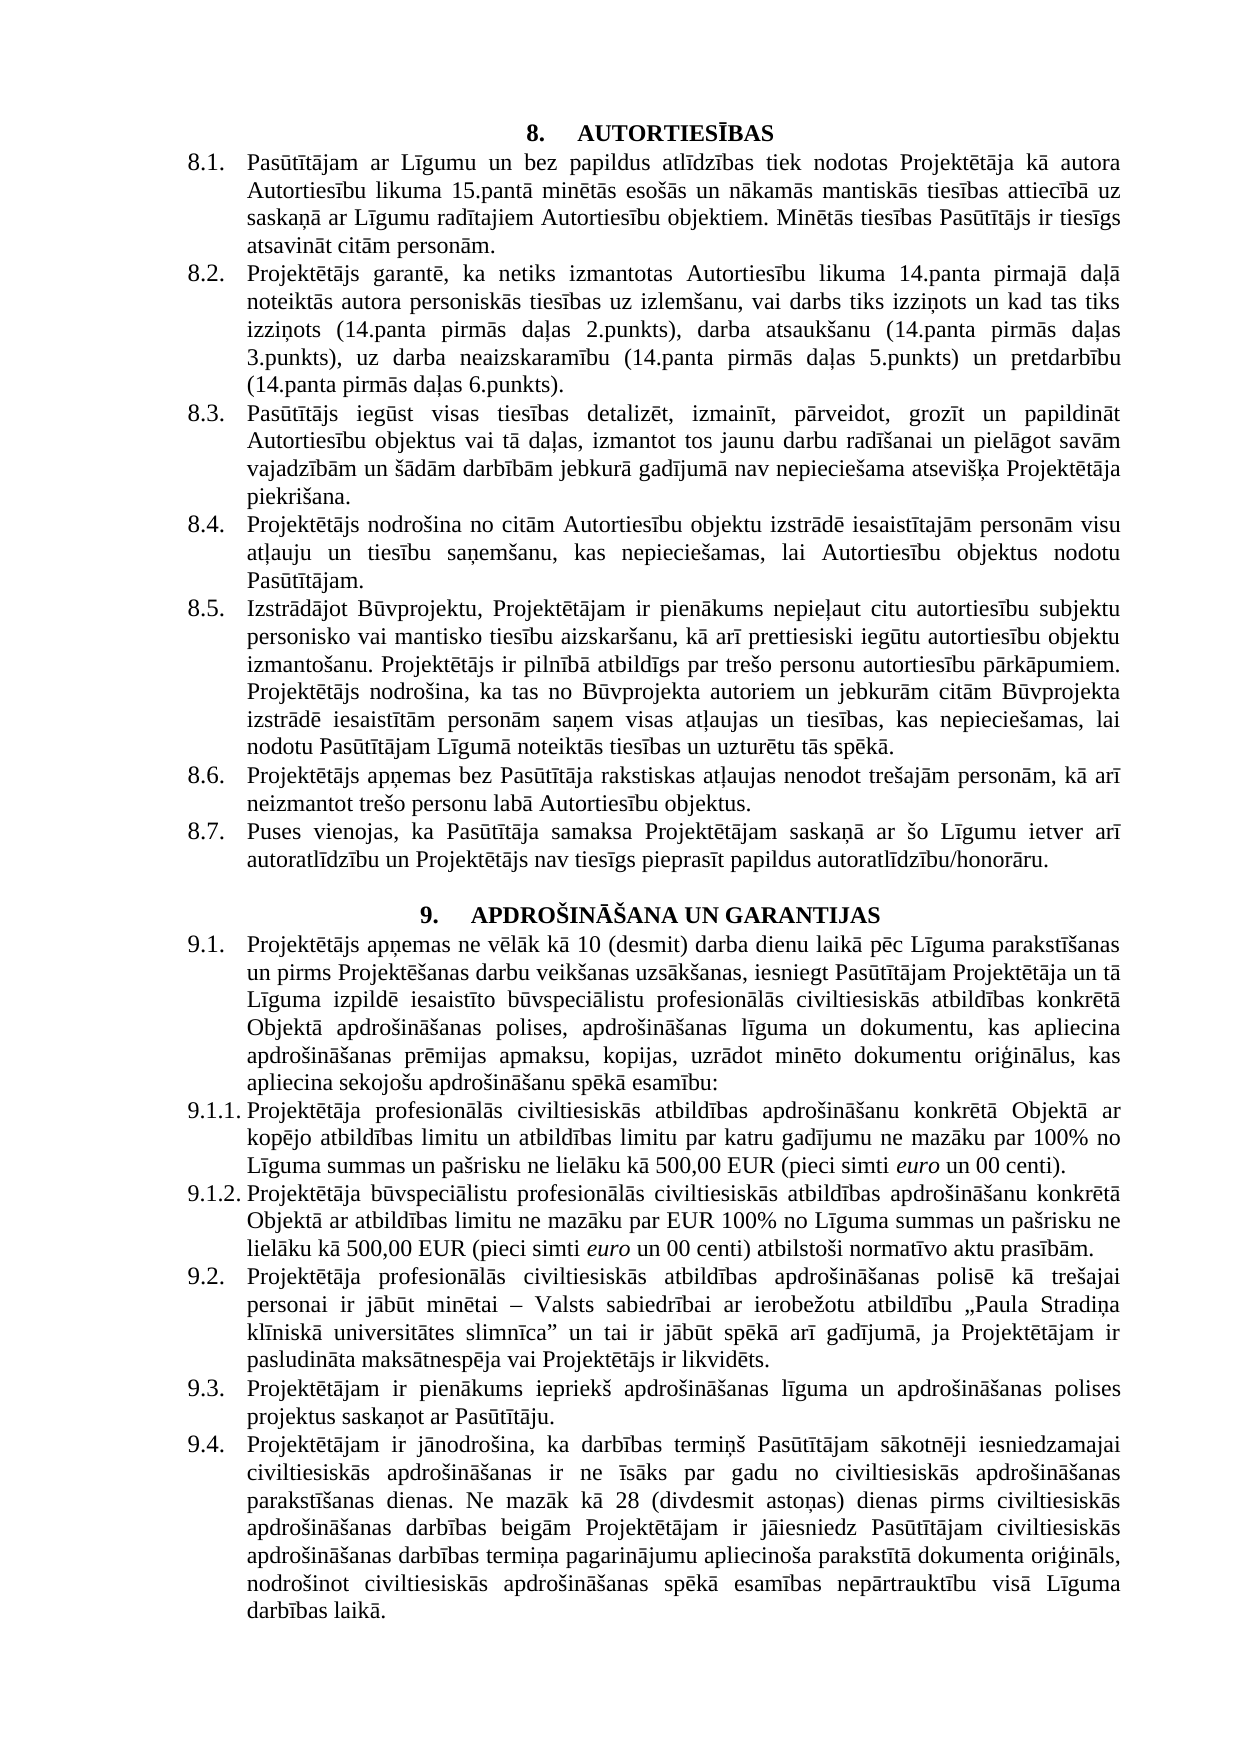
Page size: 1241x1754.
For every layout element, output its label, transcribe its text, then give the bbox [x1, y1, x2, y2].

list Puses vienojas, ka Pasūtītāja samaksa Projektētājam saskaņā ar šo Līgumu ietver arī autoratlīdzību un Projektētājs nav tiesīgs pieprasīt papildus autoratlīdzību/honorāru. [187, 816, 1122, 873]
list Projektētājam ir pienākums iepriekš apdrošināšanas līguma un apdrošināšanas polises projektus saskaņot ar Pasūtītāju. [187, 1373, 1122, 1429]
list AUTORTIESĪBAS [187, 118, 1122, 147]
list Projektētāja profesionālās civiltiesiskās atbildības apdrošināšanas polisē kā trešajai personai ir jābūt minētai – Valsts sabiedrībai ar ierobežotu atbildību „Paula Stradiņa klīniskā universitātes slimnīca” un tai ir jābūt spēkā arī gadījumā, ja Projektētājam ir pasludināta maksātnespēja vai Projektētājs ir likvidēts. [187, 1261, 1122, 1373]
list Projektētājs nodrošina no citām Autortiesību objektu izstrādē iesaistītajām personām visu atļauju un tiesību saņemšanu, kas nepieciešamas, lai Autortiesību objektus nodotu Pasūtītājam. [187, 509, 1122, 593]
list Projektētājam ir jānodrošina, ka darbības termiņš Pasūtītājam sākotnēji iesniedzamajai civiltiesiskās apdrošināšanas ir ne īsāks par gadu no civiltiesiskās apdrošināšanas parakstīšanas dienas. Ne mazāk kā 28 (divdesmit astoņas) dienas pirms civiltiesiskās apdrošināšanas darbības beigām Projektētājam ir jāiesniedz Pasūtītājam civiltiesiskās apdrošināšanas darbības termiņa pagarinājumu apliecinoša parakstītā dokumenta oriģināls, nodrošinot civiltiesiskās apdrošināšanas spēkā esamības nepārtrauktību visā Līguma darbības laikā. [187, 1429, 1122, 1624]
list Pasūtītājs iegūst visas tiesības detalizēt, izmainīt, pārveidot, grozīt un papildināt Autortiesību objektus vai tā daļas, izmantot tos jaunu darbu radīšanai un pielāgot savām vajadzībām un šādām darbībām jebkurā gadījumā nav nepieciešama atsevišķa Projektētāja piekrišana. [187, 398, 1122, 509]
list Izstrādājot Būvprojektu, Projektētājam ir pienākums nepieļaut citu autortiesību subjektu personisko vai mantisko tiesību aizskaršanu, kā arī prettiesiski iegūtu autortiesību objektu izmantošanu. Projektētājs ir pilnībā atbildīgs par trešo personu autortiesību pārkāpumiem. Projektētājs nodrošina, ka tas no Būvprojekta autoriem un jebkurām citām Būvprojekta izstrādē iesaistītām personām saņem visas atļaujas un tiesības, kas nepieciešamas, lai nodotu Pasūtītājam Līgumā noteiktās tiesības un uzturētu tās spēkā. [187, 593, 1122, 760]
list Pasūtītājam ar Līgumu un bez papildus atlīdzības tiek nodotas Projektētāja kā autora Autortiesību likuma 15.pantā minētās esošās un nākamās mantiskās tiesības attiecībā uz saskaņā ar Līgumu radītajiem Autortiesību objektiem. Minētās tiesības Pasūtītājs ir tiesīgs atsavināt citām personām. [187, 147, 1122, 258]
list Projektētājs apņemas bez Pasūtītāja rakstiskas atļaujas nenodot trešajām personām, kā arī neizmantot trešo personu labā Autortiesību objektus. [187, 760, 1122, 816]
list Projektētājs apņemas ne vēlāk kā 10 (desmit) darba dienu laikā pēc Līguma parakstīšanas un pirms Projektēšanas darbu veikšanas uzsākšanas, iesniegt Pasūtītājam Projektētāja un tā Līguma izpildē iesaistīto būvspeciālistu profesionālās civiltiesiskās atbildības konkrētā Objektā apdrošināšanas polises, apdrošināšanas līguma un dokumentu, kas apliecina apdrošināšanas prēmijas apmaksu, kopijas, uzrādot minēto dokumentu oriģinālus, kas apliecina sekojošu apdrošināšanu spēkā esamību: [187, 929, 1122, 1096]
list APDROŠINĀŠANA UN GARANTIJAS [187, 900, 1122, 929]
list Projektētāja būvspeciālistu profesionālās civiltiesiskās atbildības apdrošināšanu konkrētā Objektā ar atbildības limitu ne mazāku par EUR 100% no Līguma summas un pašrisku ne lielāku kā 500,00 EUR (pieci simti euro un 00 centi) atbilstoši normatīvo aktu prasībām. [187, 1179, 1122, 1261]
list Projektētājs garantē, ka netiks izmantotas Autortiesību likuma 14.panta pirmajā daļā noteiktās autora personiskās tiesības uz izlemšanu, vai darbs tiks izziņots un kad tas tiks izziņots (14.panta pirmās daļas 2.punkts), darba atsaukšanu (14.panta pirmās daļas 3.punkts), uz darba neaizskaramību (14.panta pirmās daļas 5.punkts) un pretdarbību (14.panta pirmās daļas 6.punkts). [187, 258, 1122, 398]
list Projektētāja profesionālās civiltiesiskās atbildības apdrošināšanu konkrētā Objektā ar kopējo atbildības limitu un atbildības limitu par katru gadījumu ne mazāku par 100% no Līguma summas un pašrisku ne lielāku kā 500,00 EUR (pieci simti euro un 00 centi). [187, 1096, 1122, 1179]
